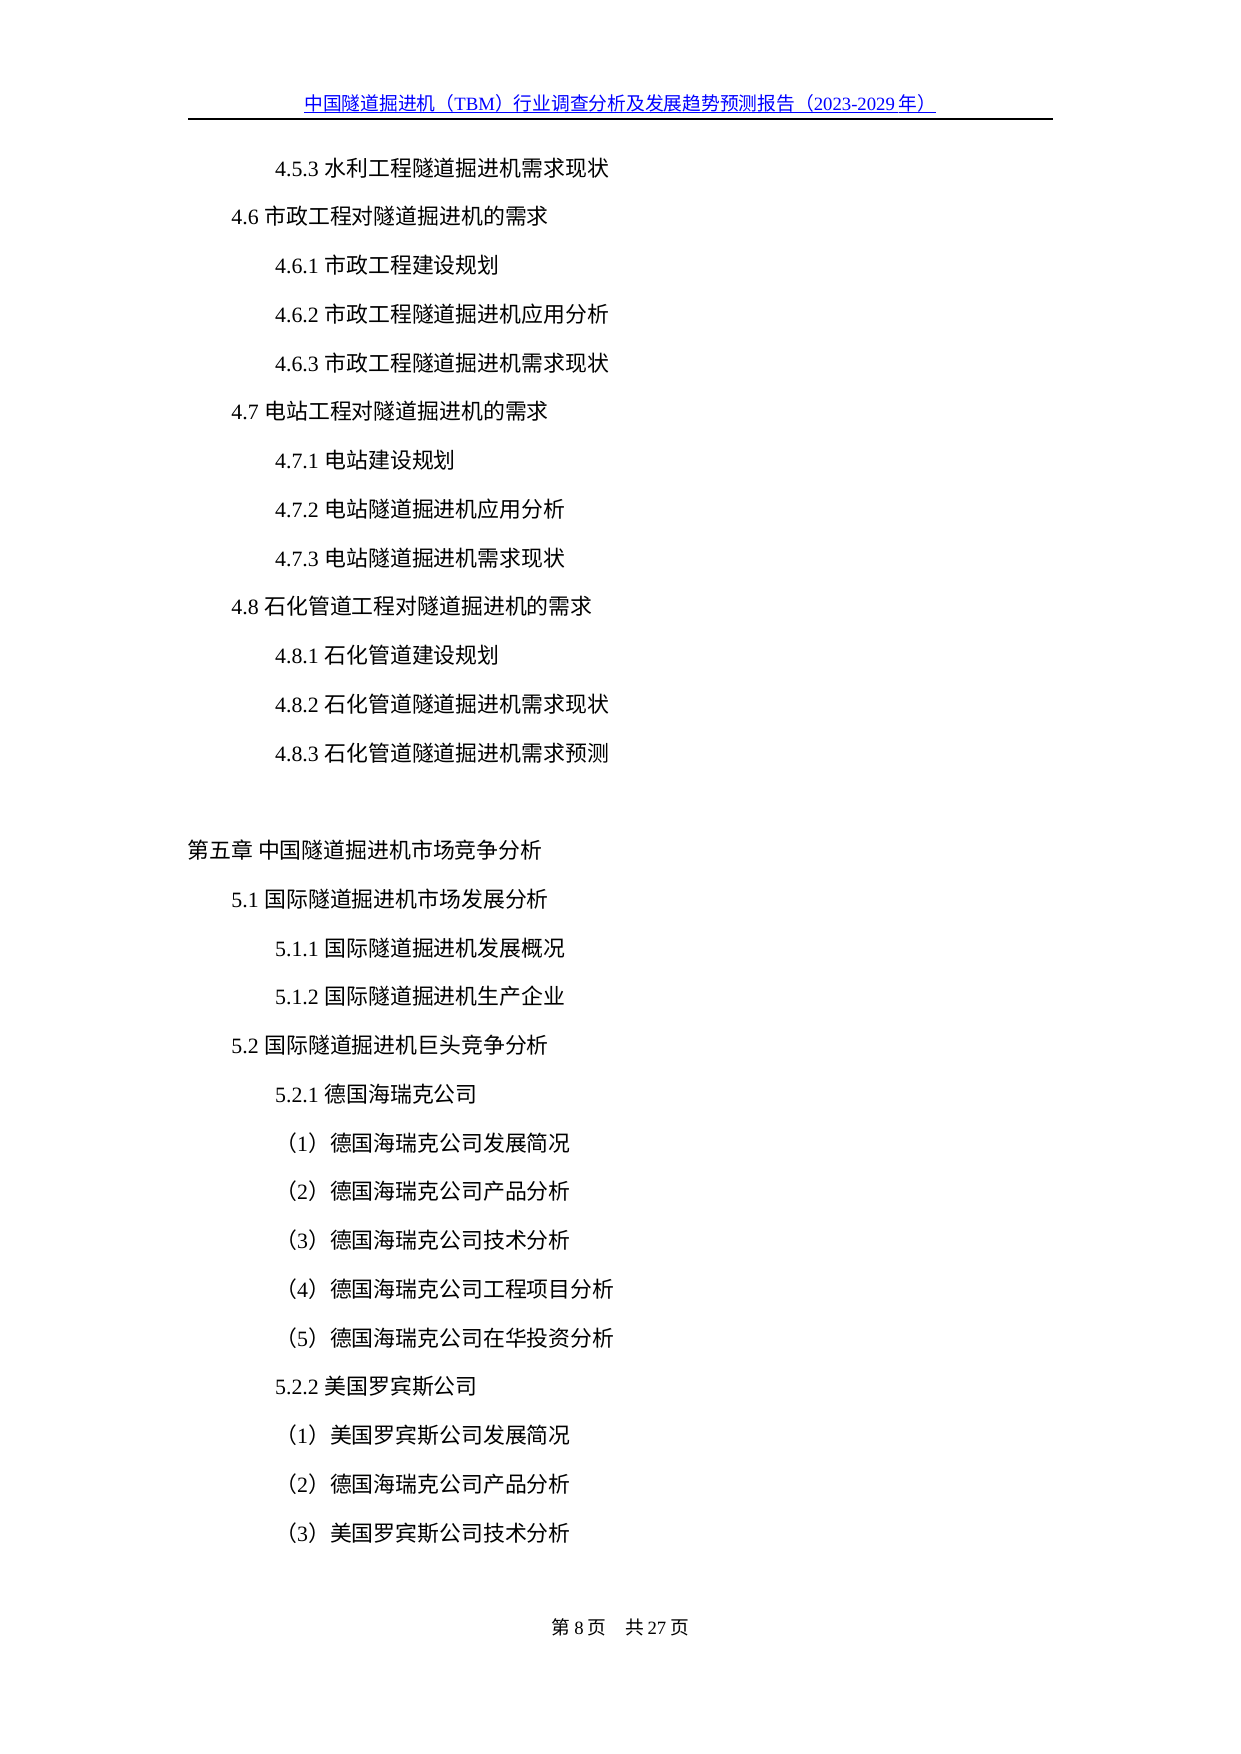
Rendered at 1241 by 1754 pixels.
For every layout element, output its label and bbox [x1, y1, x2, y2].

text [187, 150, 1053, 1548]
